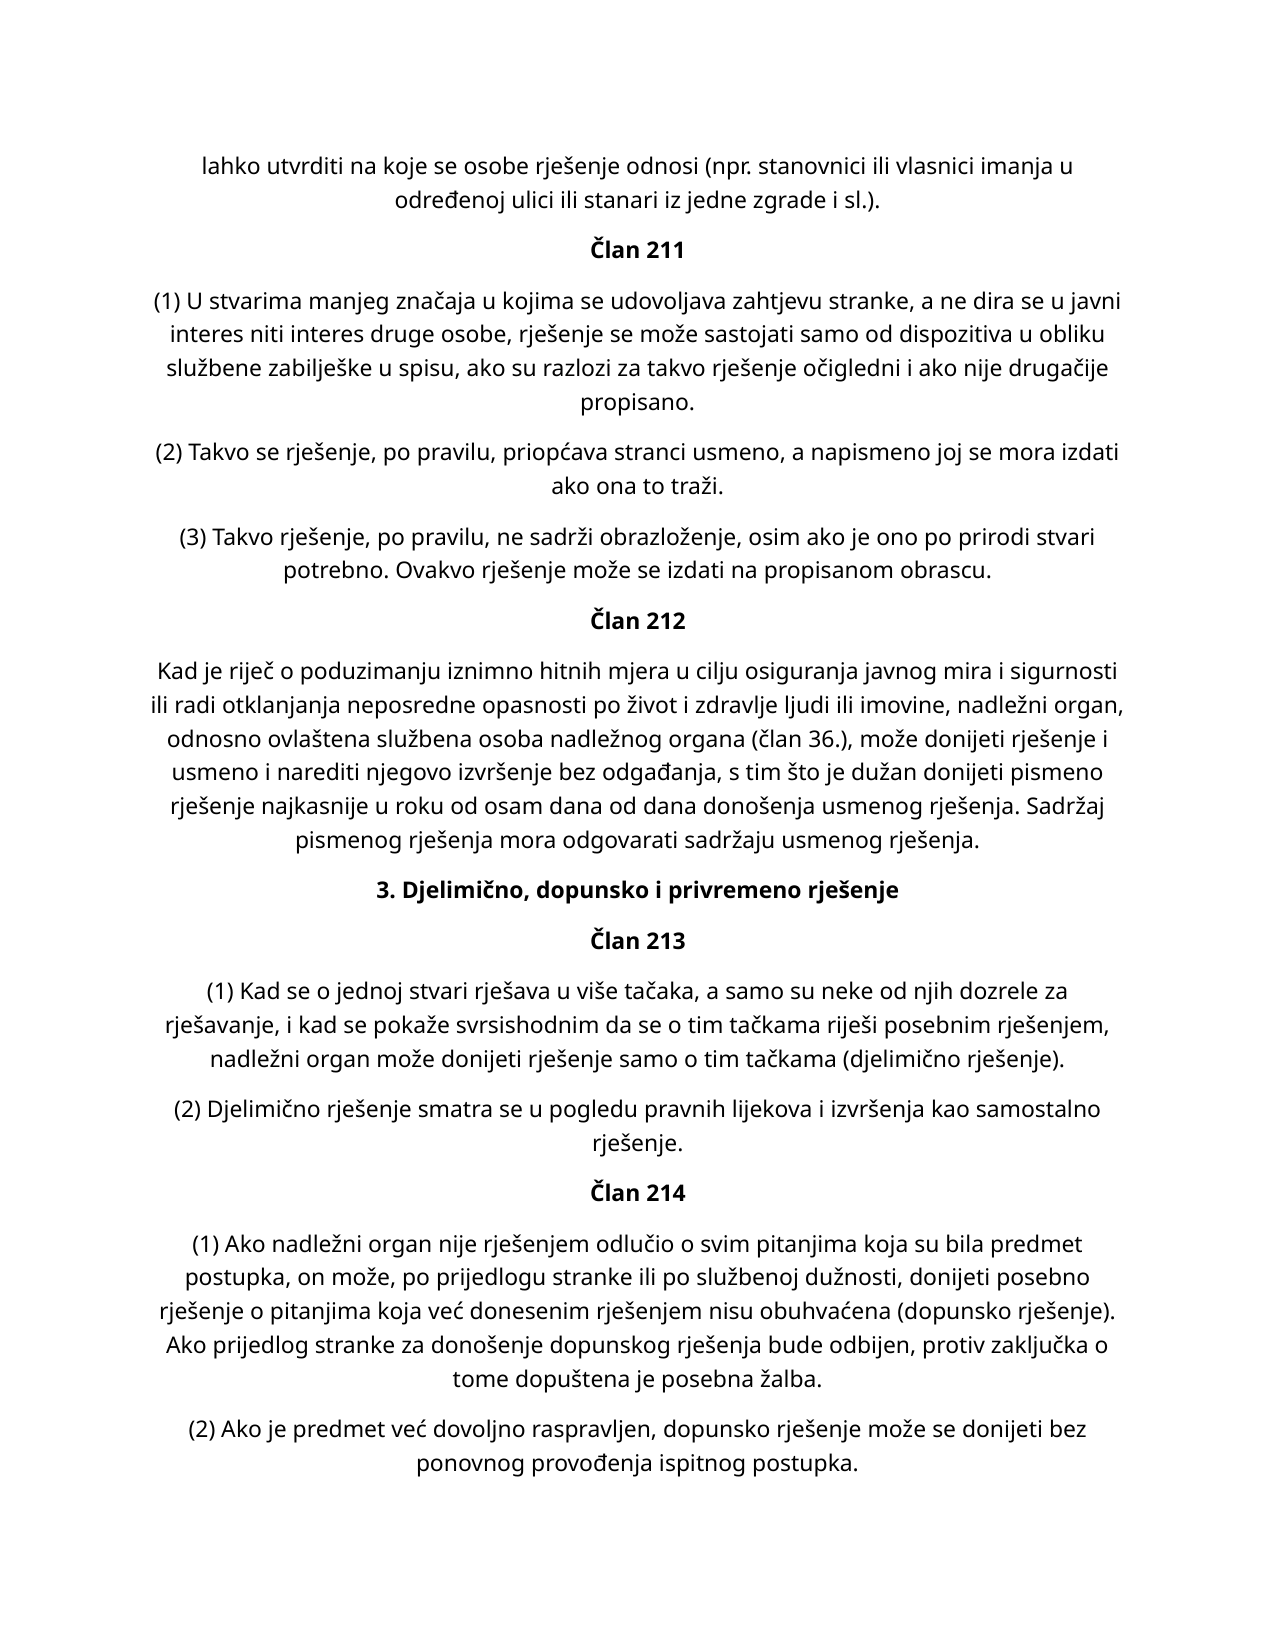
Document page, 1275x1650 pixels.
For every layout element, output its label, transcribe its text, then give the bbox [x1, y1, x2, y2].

text (2) Djelimično rješenje smatra se u pogledu pravnih lijekova i izvršenja kao samostalno rješenje. [150, 1093, 1125, 1158]
text (2) Ako je predmet već dovoljno raspravljen, dopunsko rješenje može se donijeti bez ponovnog provođenja ispitnog postupka. [150, 1413, 1125, 1478]
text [150, 150, 1125, 215]
text Član 213 [150, 924, 1125, 956]
text (1) U stvarima manjeg značaja u kojima se udovoljava zahtjevu stranke, a ne dira se u javni interes niti interes druge osobe, rješenje se može sastojati samo od dispozitiva u obliku službene zabilješke u spisu, ako su razlozi za takvo rješenje očigledni i ako nije drugačije propisano. [150, 284, 1125, 417]
text (1) Ako nadležni organ nije rješenjem odlučio o svim pitanjima koja su bila predmet postupka, on može, po prijedlogu stranke ili po službenoj dužnosti, donijeti posebno rješenje o pitanjima koja već donesenim rješenjem nisu obuhvaćena (dopunsko rješenje). Ako prijedlog stranke za donošenje dopunskog rješenja bude odbijen, protiv zaključka o tome dopuštena je posebna žalba. [150, 1227, 1125, 1394]
text Član 212 [150, 604, 1125, 636]
text 3. Djelimično, dopunsko i privremeno rješenje [150, 874, 1125, 905]
text Kad je riječ o poduzimanju iznimno hitnih mjera u cilju osiguranja javnog mira i sigurnosti ili radi otklanjanja neposredne opasnosti po život i zdravlje ljudi ili imovine, nadležni organ, odnosno ovlaštena službena osoba nadležnog organa (član 36.), može donijeti rješenje i usmeno i narediti njegovo izvršenje bez odgađanja, s tim što je dužan donijeti pismeno rješenje najkasnije u roku od osam dana od dana donošenja usmenog rješenja. Sadržaj pismenog rješenja mora odgovarati sadržaju usmenog rješenja. [150, 655, 1125, 855]
text Član 214 [150, 1177, 1125, 1208]
text (1) Kad se o jednoj stvari rješava u više tačaka, a samo su neke od njih dozrele za rješavanje, i kad se pokaže svrsishodnim da se o tim tačkama riješi posebnim rješenjem, nadležni organ može donijeti rješenje samo o tim tačkama (djelimično rješenje). [150, 975, 1125, 1074]
text (3) Takvo rješenje, po pravilu, ne sadrži obrazloženje, osim ako je ono po prirodi stvari potrebno. Ovakvo rješenje može se izdati na propisanom obrascu. [150, 520, 1125, 585]
text (2) Takvo se rješenje, po pravilu, priopćava stranci usmeno, a napismeno joj se mora izdati ako ona to traži. [150, 436, 1125, 501]
text Član 211 [150, 234, 1125, 265]
